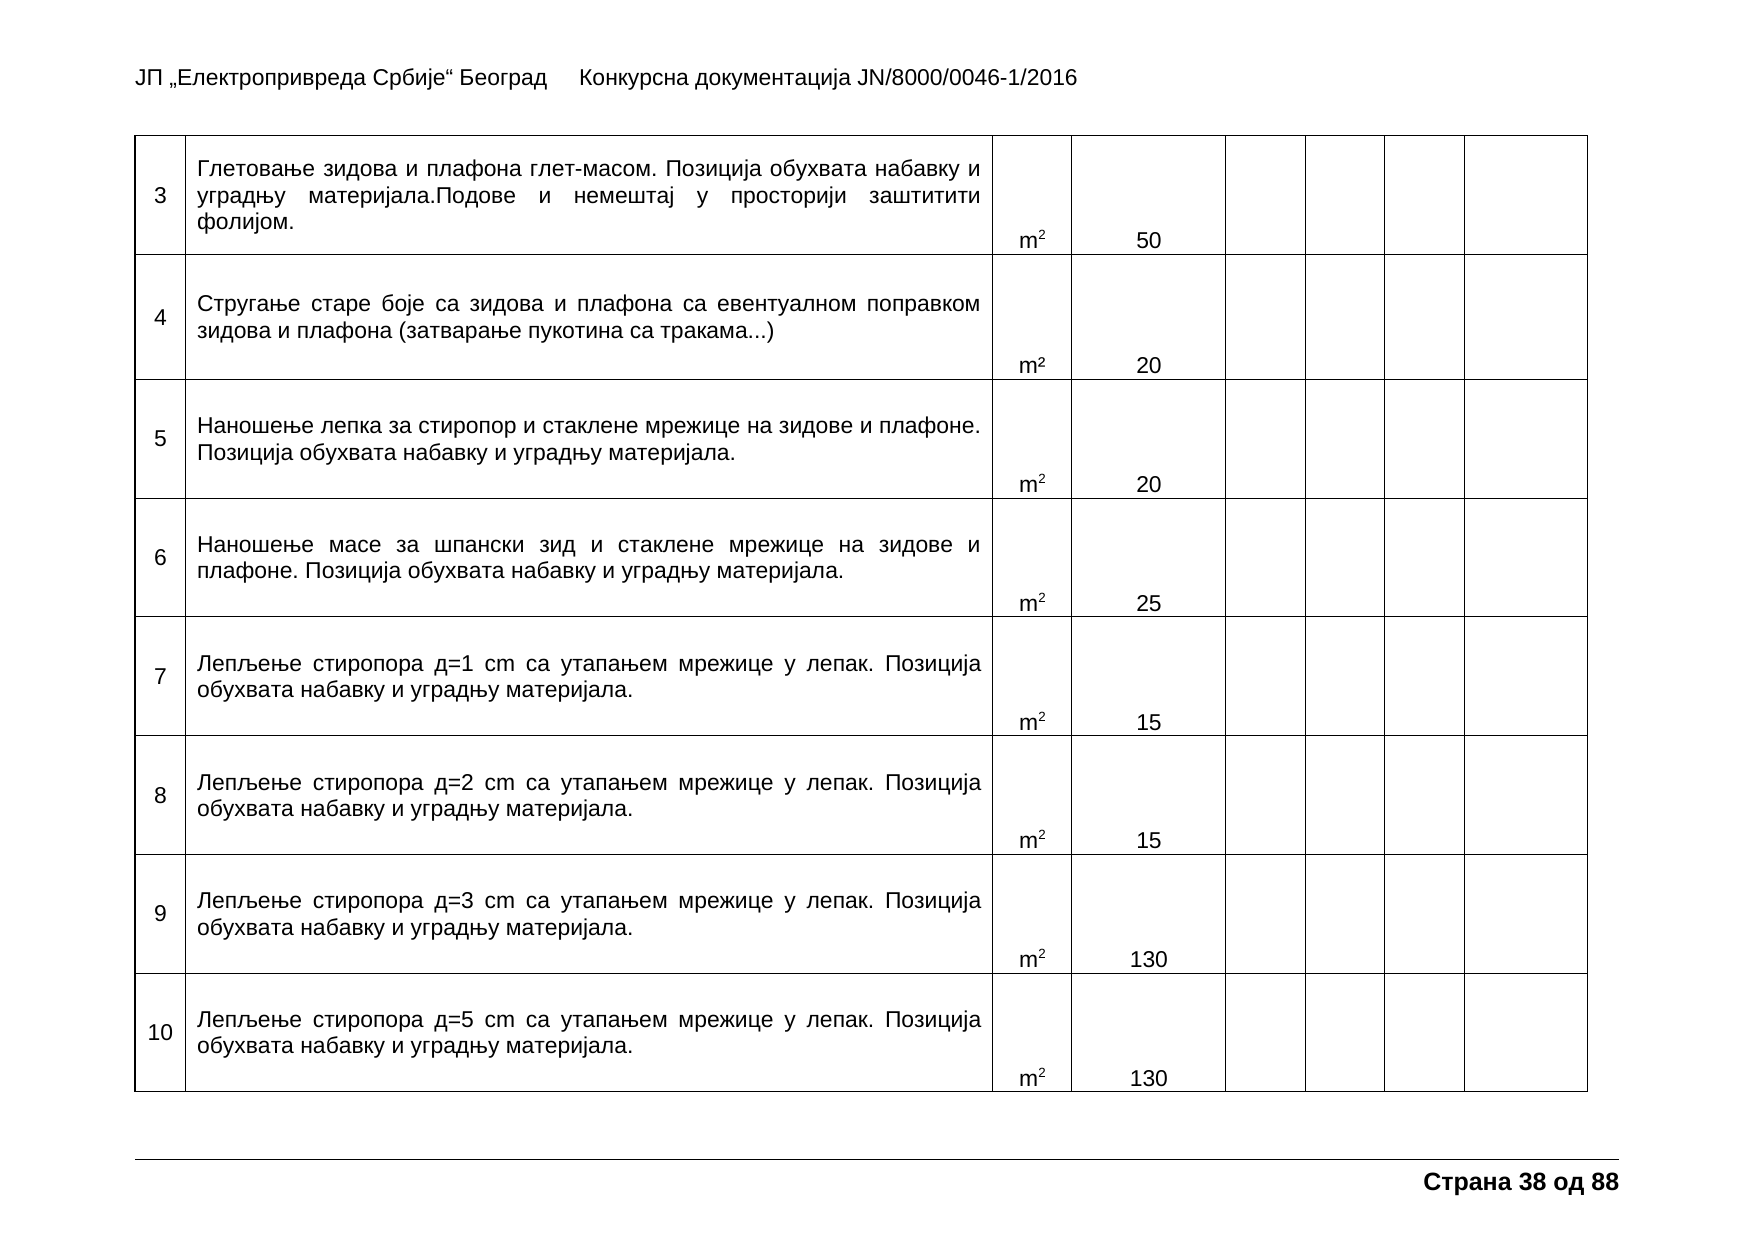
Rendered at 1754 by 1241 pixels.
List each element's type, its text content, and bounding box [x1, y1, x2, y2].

table_cell Лепљење стиропора д=2 cm са утапањем мрежице у лепак. Позиција обухвата набавку и уградњу материјала. [186, 736, 992, 854]
table_cell 50 [1072, 136, 1225, 254]
table_cell m2 [993, 136, 1071, 254]
table_cell 15 [1072, 736, 1225, 854]
table_cell [1306, 855, 1384, 972]
table_cell 7 [136, 617, 185, 735]
table_cell Лепљење стиропора д=3 cm са утапањем мрежице у лепак. Позиција обухвата набавку и уградњу материјала. [186, 855, 992, 972]
table_cell [1465, 617, 1587, 735]
table_cell m2 [993, 974, 1071, 1091]
table_cell 6 [136, 499, 185, 616]
table_cell [1226, 736, 1305, 854]
table_cell 3 [136, 136, 185, 254]
table_cell [1465, 499, 1587, 616]
table_cell 5 [136, 380, 185, 497]
table_cell Стругање старе боје са зидова и плафона са евентуалном поправком зидова и плафона (затварање пукотина са тракама...) [186, 255, 992, 379]
table_cell [1226, 974, 1305, 1091]
table_cell [1385, 499, 1464, 616]
table_cell m2 [993, 499, 1071, 616]
table_cell [1385, 136, 1464, 254]
table_cell 10 [136, 974, 185, 1091]
table_cell Глетовање зидова и плафона глет-масом. Позиција обухвата набавку и уградњу материјала.Подове и немештај у просторији заштитити фолијом. [186, 136, 992, 254]
table_cell [1306, 136, 1384, 254]
table_cell [1226, 499, 1305, 616]
table_cell [1226, 255, 1305, 379]
table_cell [1385, 617, 1464, 735]
table_cell 15 [1072, 617, 1225, 735]
table_cell [1226, 617, 1305, 735]
table_cell [1306, 380, 1384, 497]
table_cell 130 [1072, 855, 1225, 972]
table_cell Лепљење стиропора д=5 cm са утапањем мрежице у лепак. Позиција обухвата набавку и уградњу материјала. [186, 974, 992, 1091]
table_cell 4 [136, 255, 185, 379]
table_cell [1465, 855, 1587, 972]
table_cell m2 [993, 736, 1071, 854]
table_cell Наношење масе за шпански зид и стаклене мрежице на зидове и плафоне. Позиција обухвата набавку и уградњу материјала. [186, 499, 992, 616]
table_cell [1306, 617, 1384, 735]
table_cell [1385, 974, 1464, 1091]
table_cell m2 [993, 855, 1071, 972]
table_cell [1226, 855, 1305, 972]
table_cell [1226, 136, 1305, 254]
table_cell [1306, 499, 1384, 616]
table_cell [1385, 736, 1464, 854]
table_cell [1306, 974, 1384, 1091]
table_cell [1465, 380, 1587, 497]
table_cell [1306, 736, 1384, 854]
table_cell [1465, 136, 1587, 254]
table_cell [1385, 855, 1464, 972]
table_cell [1465, 255, 1587, 379]
table_cell m2 [993, 380, 1071, 497]
table_cell 9 [136, 855, 185, 972]
table_cell 8 [136, 736, 185, 854]
table_cell [1465, 736, 1587, 854]
table_cell m² [993, 255, 1071, 379]
table_cell 20 [1072, 380, 1225, 497]
table_cell [1385, 380, 1464, 497]
table_cell [1306, 255, 1384, 379]
table_cell [1226, 380, 1305, 497]
table_cell m2 [993, 617, 1071, 735]
table_cell Наношење лепка за стиропор и стаклене мрежице на зидове и плафоне. Позиција обухвата набавку и уградњу материјала. [186, 380, 992, 497]
table_cell 130 [1072, 974, 1225, 1091]
table_cell [1465, 974, 1587, 1091]
table_cell Лепљење стиропора д=1 cm са утапањем мрежице у лепак. Позиција обухвата набавку и уградњу материјала. [186, 617, 992, 735]
table_cell 25 [1072, 499, 1225, 616]
table_cell [1385, 255, 1464, 379]
table_cell 20 [1072, 255, 1225, 379]
